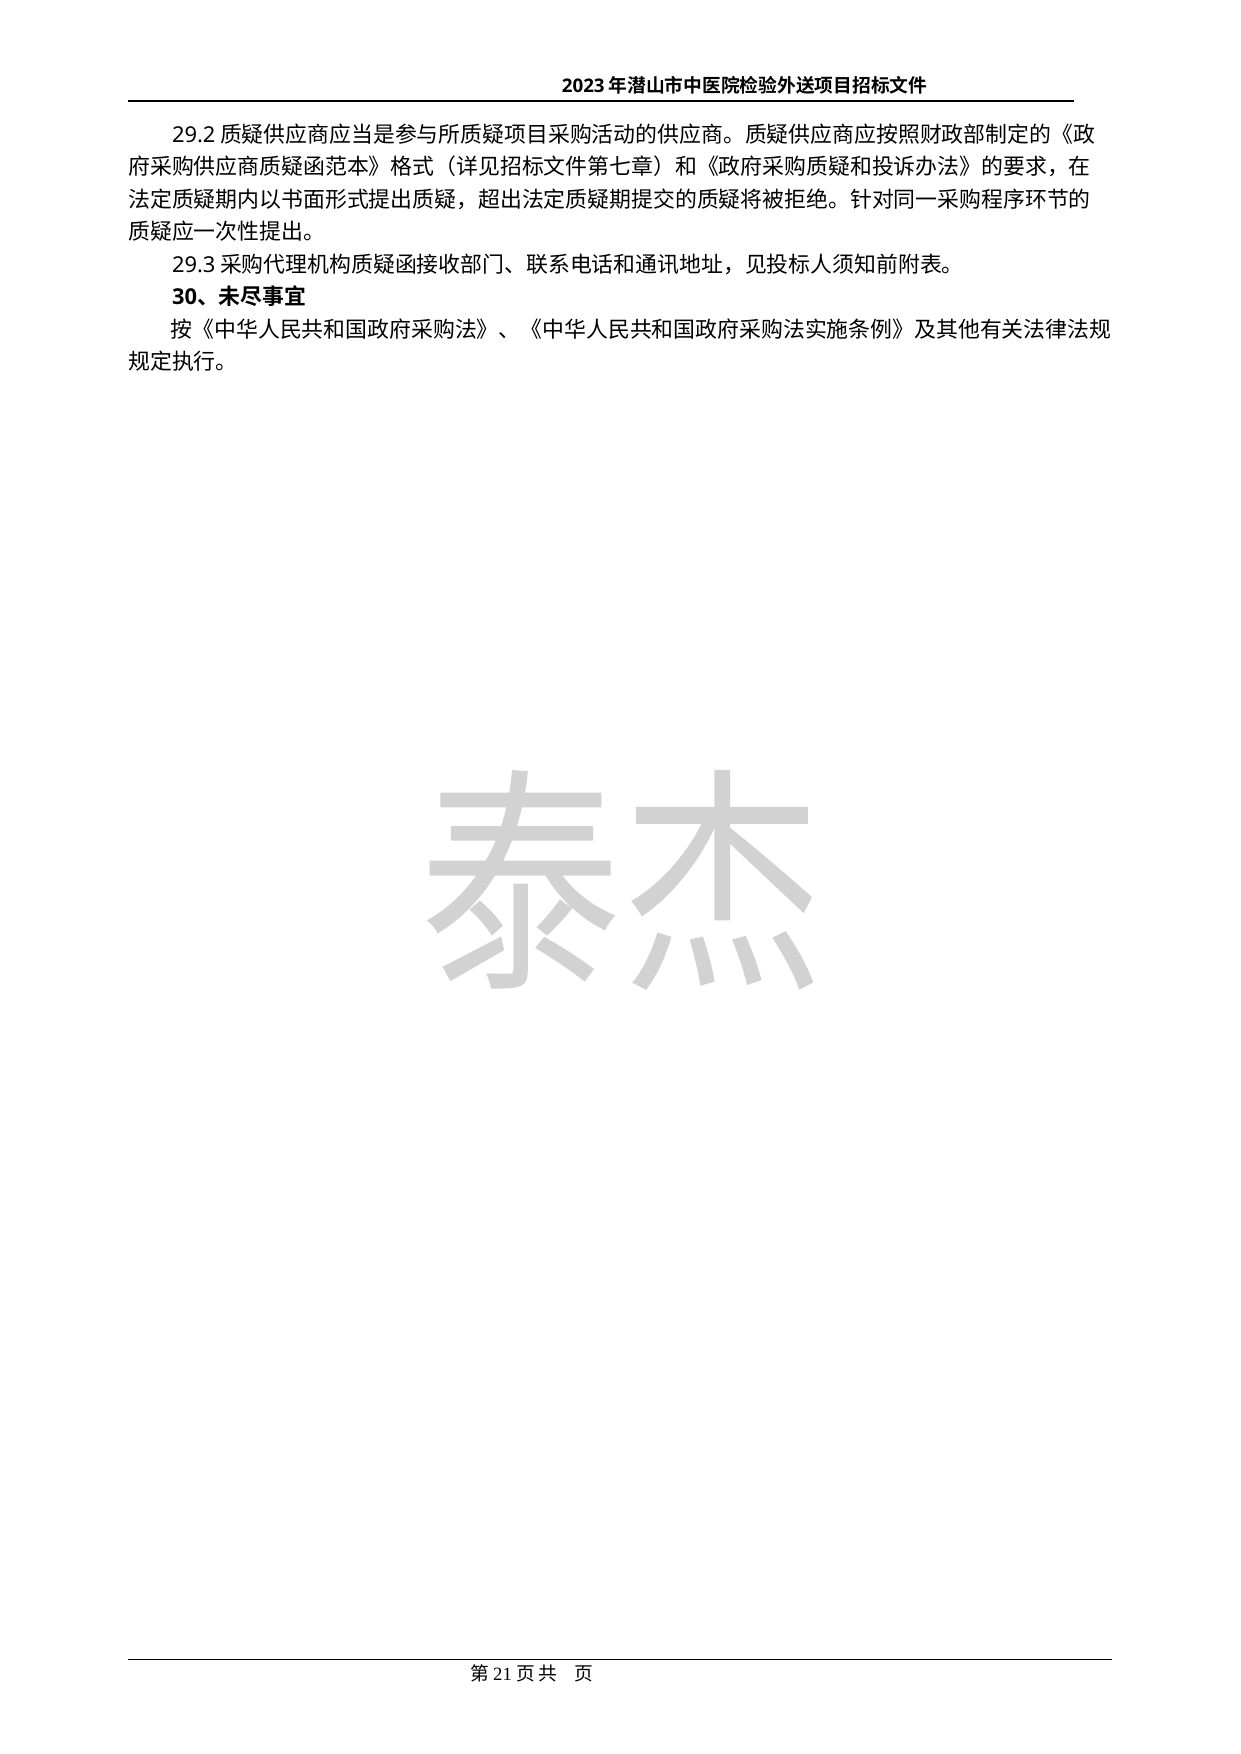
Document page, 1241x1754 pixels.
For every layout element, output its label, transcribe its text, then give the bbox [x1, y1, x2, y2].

text 29.2质疑供应商应当是参与所质疑项目采购活动的供应商。质疑供应商应按照财政部制定的《政府采购供应商质疑函范本》格式（详见招标文件第七章）和《政府采购质疑和投诉办法》的要求，在法定质疑期内以书面形式提出质疑，超出法定质疑期提交的质疑将被拒绝。针对同一采购程序环节的质疑应一次性提出。 [128, 116, 1112, 246]
text 按《中华人民共和国政府采购法》、《中华人民共和国政府采购法实施条例》及其他有关法律法规规定执行。 [128, 311, 1112, 376]
text 29.3采购代理机构质疑函接收部门、联系电话和通讯地址，见投标人须知前附表。 [128, 246, 1112, 279]
text 30、未尽事宜 [128, 279, 1112, 311]
